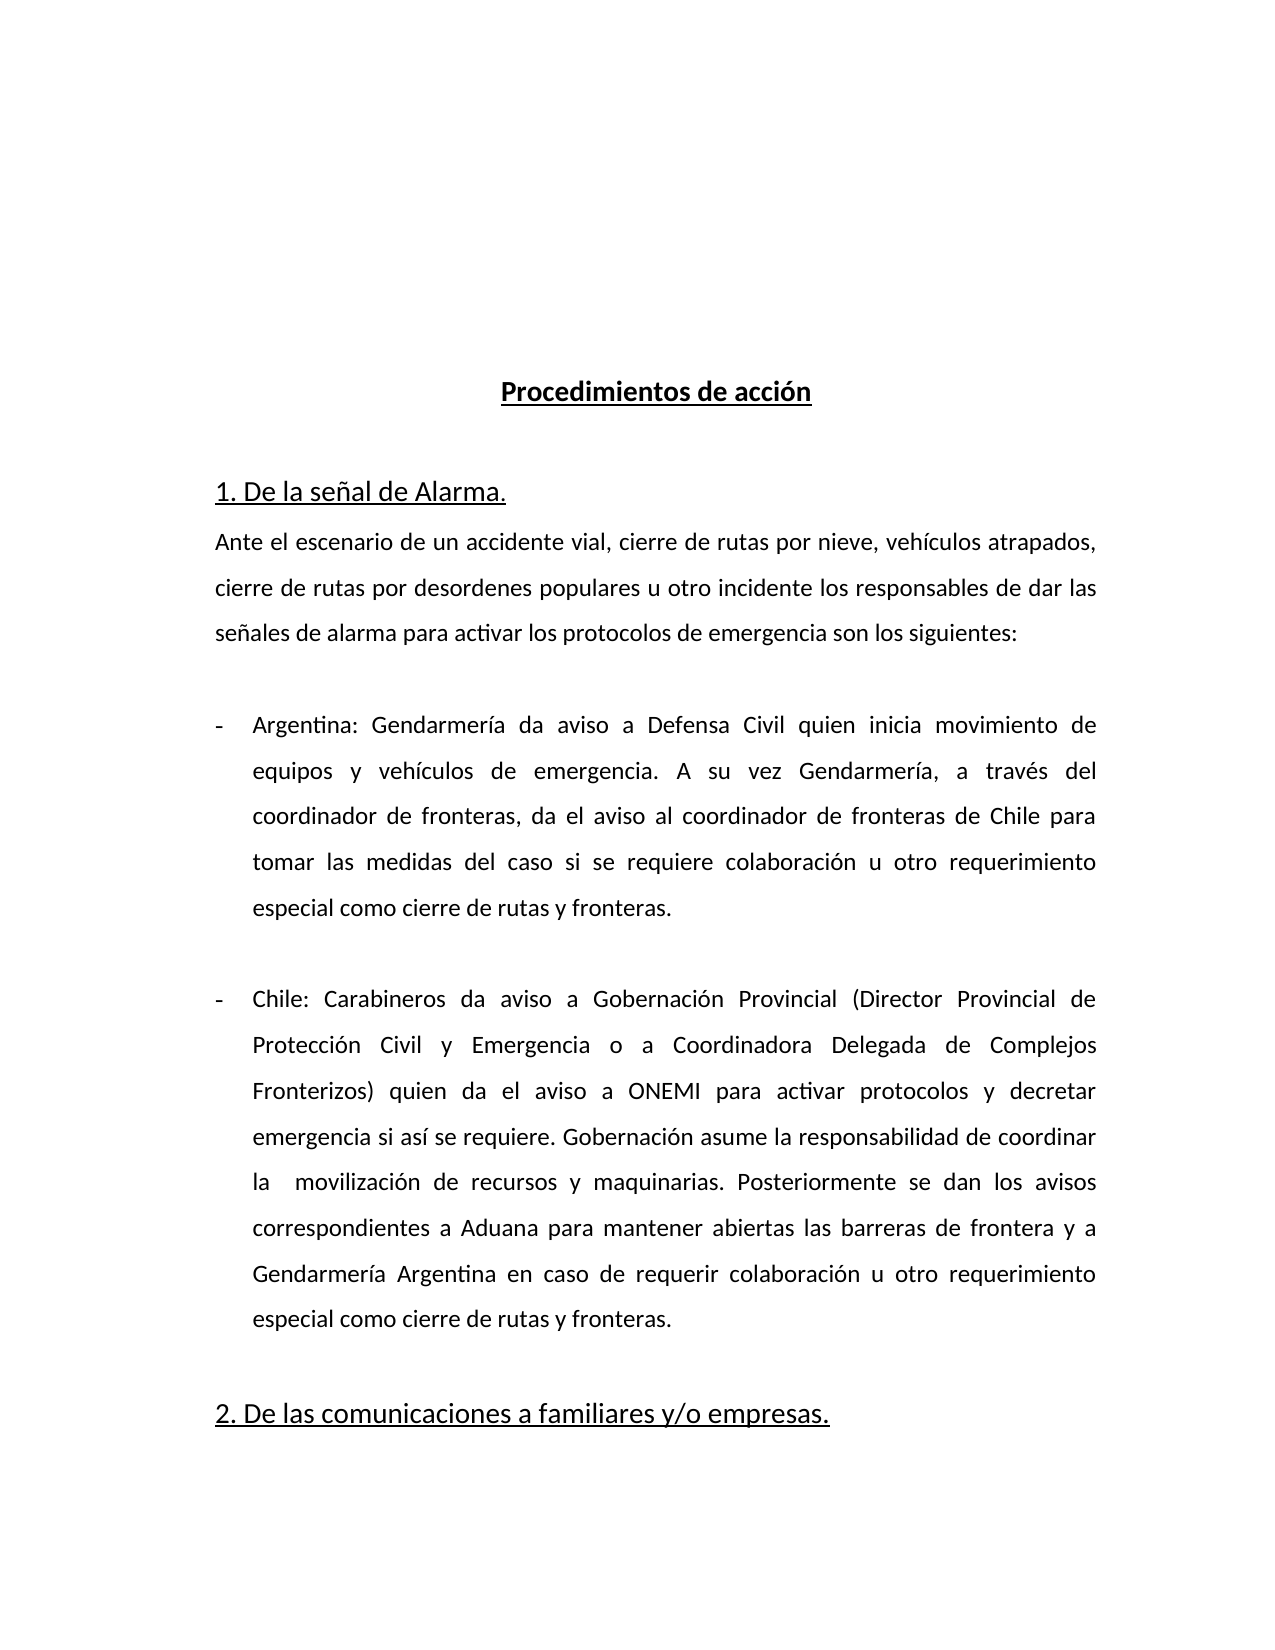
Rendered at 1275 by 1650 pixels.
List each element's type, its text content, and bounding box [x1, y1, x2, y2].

text 1. De la señal de Alarma. [215, 473, 1098, 508]
list Chile: Carabineros da aviso a Gobernación Provincial (Director Provincial de Protección Civil y Emergencia o a Coordinadora Delegada de Complejos Fronterizos) quien da el aviso a ONEMI para activar protocolos y decretar emergencia si así se requiere. Gobernación asume la responsabilidad de coordinar la movilización de recursos y maquinarias. Posteriormente se dan los avisos correspondientes a Aduana para mantener abiertas las barreras de frontera y a Gendarmería Argentina en caso de requerir colaboración u otro requerimiento especial como cierre de rutas y fronteras. [215, 983, 1098, 1334]
text Ante el escenario de un accidente vial, cierre de rutas por nieve, vehículos atrapados, cierre de rutas por desordenes populares u otro incidente los responsables de dar las señales de alarma para activar los protocolos de emergencia son los siguientes: [215, 526, 1098, 648]
text Procedimientos de acción [215, 373, 1098, 409]
list Argentina: Gendarmería da aviso a Defensa Civil quien inicia movimiento de equipos y vehículos de emergencia. A su vez Gendarmería, a través del coordinador de fronteras, da el aviso al coordinador de fronteras de Chile para tomar las medidas del caso si se requiere colaboración u otro requerimiento especial como cierre de rutas y fronteras. [215, 709, 1098, 922]
text 2. De las comunicaciones a familiares y/o empresas. [215, 1395, 1098, 1431]
